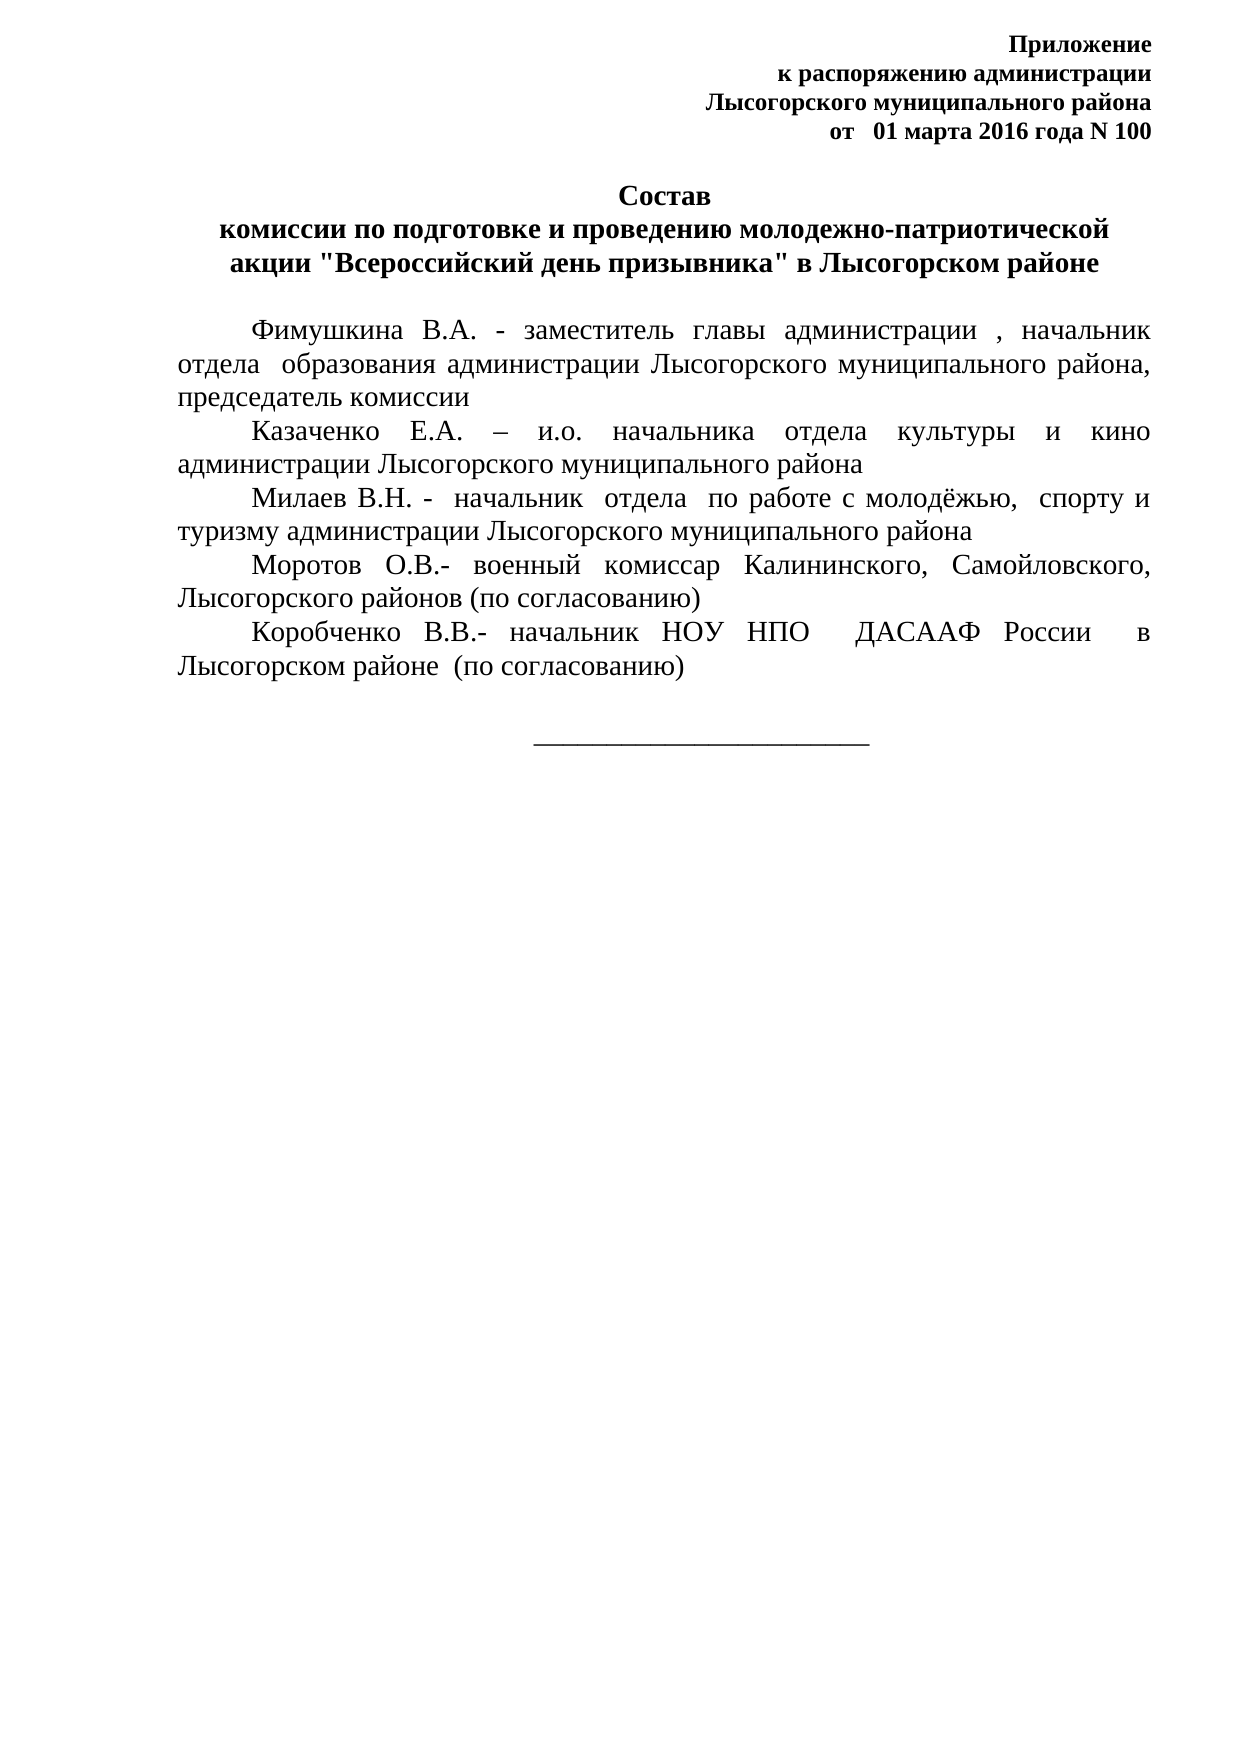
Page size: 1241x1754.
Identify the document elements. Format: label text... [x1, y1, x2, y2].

text Приложение к распоряжению администрации [177, 29, 1152, 87]
text Фимушкина В.А. - заместитель главы администрации , начальник отдела образования администрации Лысогорского муниципального района, председатель комиссии [177, 312, 1152, 413]
text Моротов О.В.- военный комиссар Калининского, Самойловского, Лысогорского районов (по согласованию) [177, 547, 1152, 614]
text комиссии по подготовке и проведению молодежно-патриотической акции "Всероссийский день призывника" в Лысогорском районе [177, 212, 1152, 279]
text Казаченко Е.А. – и.о. начальника отдела культуры и кино администрации Лысогорского муниципального района [177, 413, 1152, 480]
text Лысогорского муниципального района от 01 марта 2016 года N 100 [177, 87, 1152, 144]
text _______________________ [177, 715, 1152, 748]
text Милаев В.Н. - начальник отдела по работе с молодёжью, спорту и туризму администрации Лысогорского муниципального района [177, 480, 1152, 547]
text Состав [177, 144, 1152, 212]
text Коробченко В.В.- начальник НОУ НПО ДАСААФ России в Лысогорском районе (по согласованию) [177, 614, 1152, 681]
